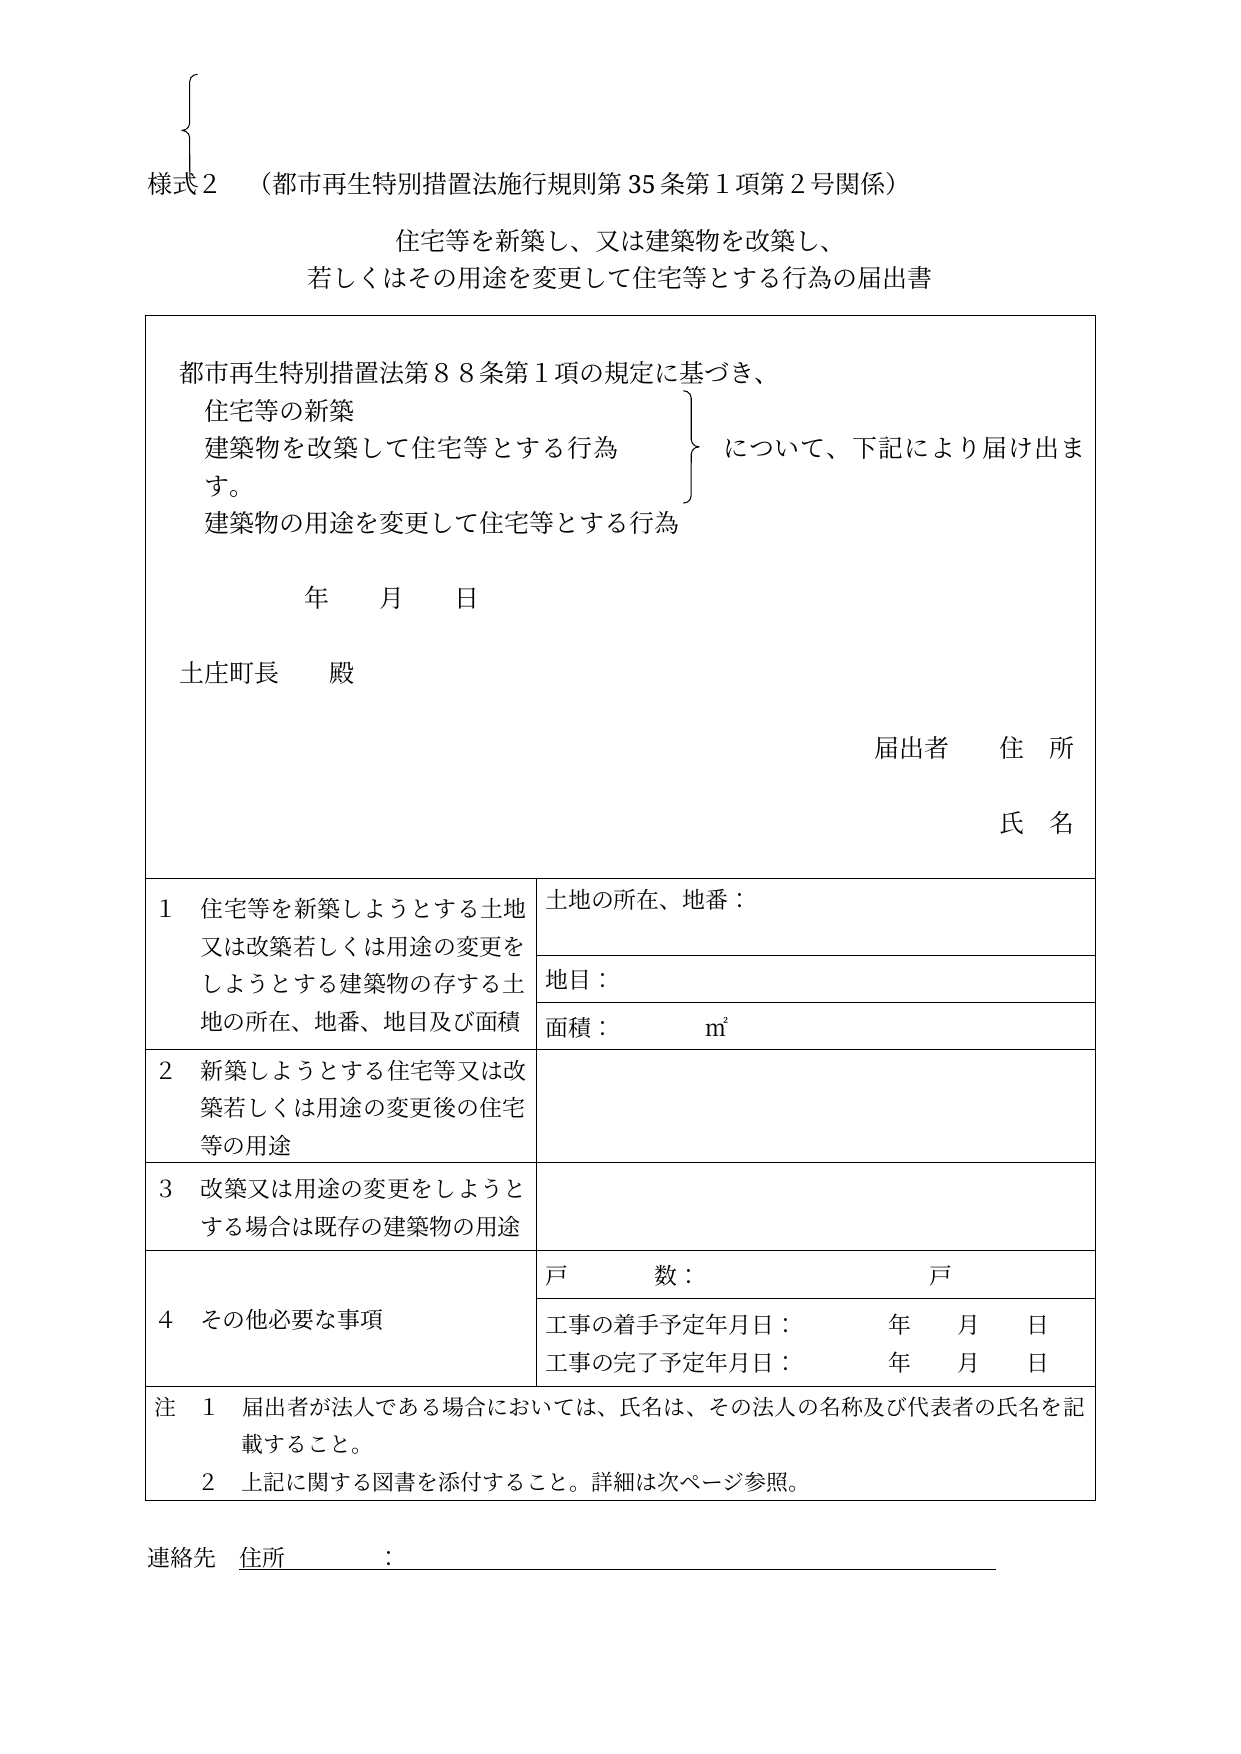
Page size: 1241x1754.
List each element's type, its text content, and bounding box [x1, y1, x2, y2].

table_cell 注 １ 届出者が法人である場合においては、氏名は、その法人の名称及び代表者の氏名を記載すること。 ２ 上記に関する図書を添付すること。詳細は次ページ参照。 [146, 1387, 1095, 1499]
table_cell [537, 1050, 1095, 1162]
table_header 都市再生特別措置法第８８条第１項の規定に基づき、 住宅等の新築 建築物を改築して住宅等とする行為 について、下記により届け出ます。 建築物の用途を変更して住宅等とする行為 年 月 日 土庄町長 殿 届出者 住 所 氏 名 [146, 316, 1095, 878]
table_cell 地目： [537, 956, 1095, 1002]
text 様式２ （都市再生特別措置法施行規則第35条第１項第２号関係） [148, 164, 1092, 202]
table_cell 戸数： 戸 [537, 1251, 1095, 1297]
table_cell 土地の所在、地番： [537, 879, 1095, 955]
table_cell 面積： ㎡ [537, 1003, 1095, 1049]
text 若しくはその用途を変更して住宅等とする行為の届出書 [148, 258, 1092, 296]
table_cell １ 住宅等を新築しようとする土地又は改築若しくは用途の変更をしようとする建築物の存する土地の所在、地番、地目及び面積 [146, 879, 536, 1049]
table_cell ２ 新築しようとする住宅等又は改築若しくは用途の変更後の住宅等の用途 [146, 1050, 536, 1162]
table_cell ３ 改築又は用途の変更をしようとする場合は既存の建築物の用途 [146, 1163, 536, 1250]
text 住宅等を新築し、又は建築物を改築し、 [148, 221, 1092, 258]
table_cell ４ その他必要な事項 [146, 1251, 536, 1386]
table_cell 工事の着手予定年月日： 年 月 日 工事の完了予定年月日： 年 月 日 [537, 1299, 1095, 1386]
table_cell [537, 1163, 1095, 1250]
text 連絡先 住所 ： [148, 1538, 1092, 1576]
